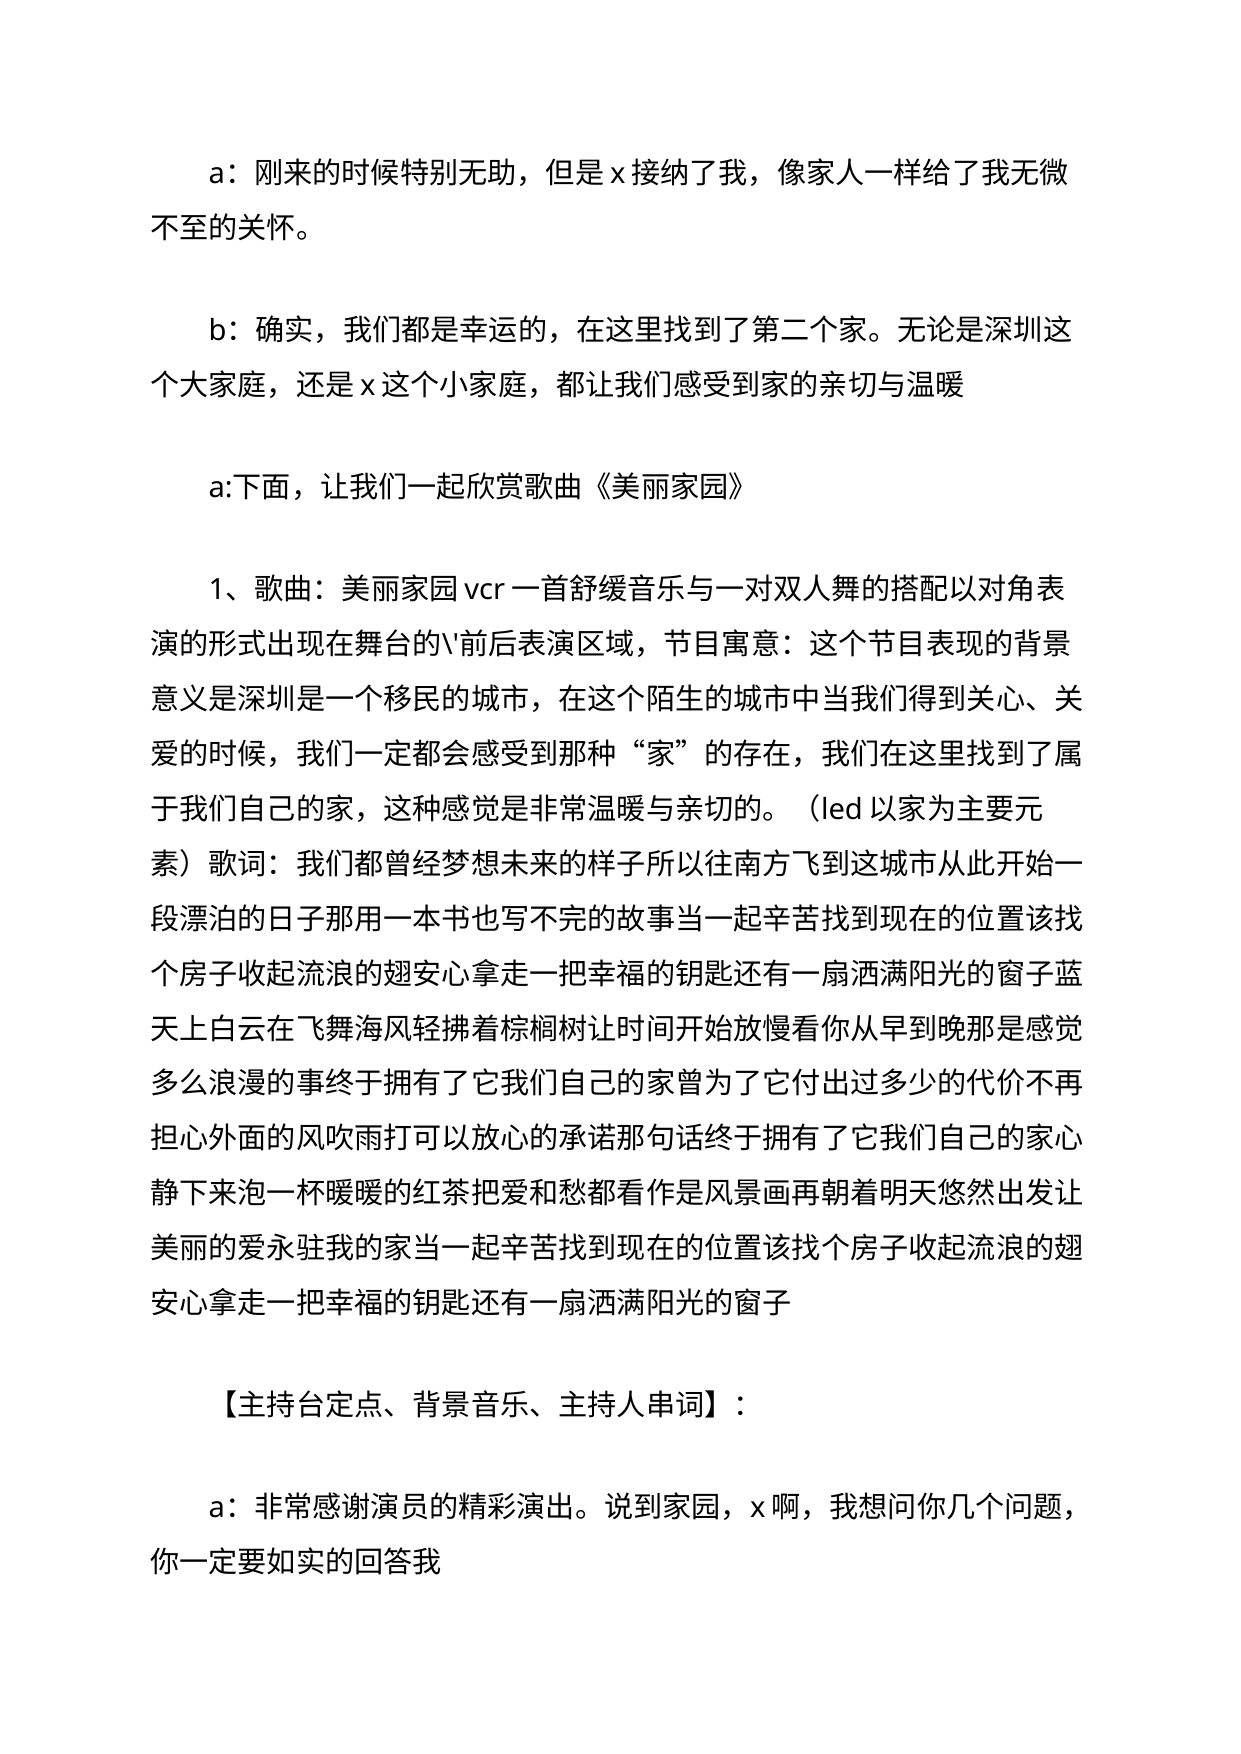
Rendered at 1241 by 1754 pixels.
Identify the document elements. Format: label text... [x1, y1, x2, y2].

text b：确实，我们都是幸运的，在这里找到了第二个家。无论是深圳这个大家庭，还是x这个小家庭，都让我们感受到家的亲切与温暖 [150, 307, 1090, 404]
text a：非常感谢演员的精彩演出。说到家园，x啊，我想问你几个问题，你一定要如实的回答我 [150, 1483, 1090, 1581]
text a：刚来的时候特别无助，但是x接纳了我，像家人一样给了我无微不至的关怀。 [150, 150, 1090, 247]
text a:下面，让我们一起欣赏歌曲《美丽家园》 [150, 464, 1090, 506]
text 【主持台定点、背景音乐、主持人串词】： [150, 1381, 1090, 1424]
text 1、歌曲：美丽家园vcr一首舒缓音乐与一对双人舞的搭配以对角表演的形式出现在舞台的\'前后表演区域，节目寓意：这个节目表现的背景意义是深圳是一个移民的城市，在这个陌生的城市中当我们得到关心、关爱的时候，我们一定都会感受到那种“家”的存在，我们在这里找到了属于我们自己的家，这种感觉是非常温暖与亲切的。（led以家为主要元素）歌词：我们都曾经梦想未来的样子所以往南方飞到这城市从此开始一段漂泊的日子那用一本书也写不完的故事当一起辛苦找到现在的位置该找个房子收起流浪的翅安心拿走一把幸福的钥匙还有一扇洒满阳光的窗子蓝天上白云在飞舞海风轻拂着棕榈树让时间开始放慢看你从早到晚那是感觉多么浪漫的事终于拥有了它我们自己的家曾为了它付出过多少的代价不再担心外面的风吹雨打可以放心的承诺那句话终于拥有了它我们自己的家心静下来泡一杯暖暖的红茶把爱和愁都看作是风景画再朝着明天悠然出发让美丽的爱永驻我的家当一起辛苦找到现在的位置该找个房子收起流浪的翅安心拿走一把幸福的钥匙还有一扇洒满阳光的窗子 [150, 566, 1090, 1322]
